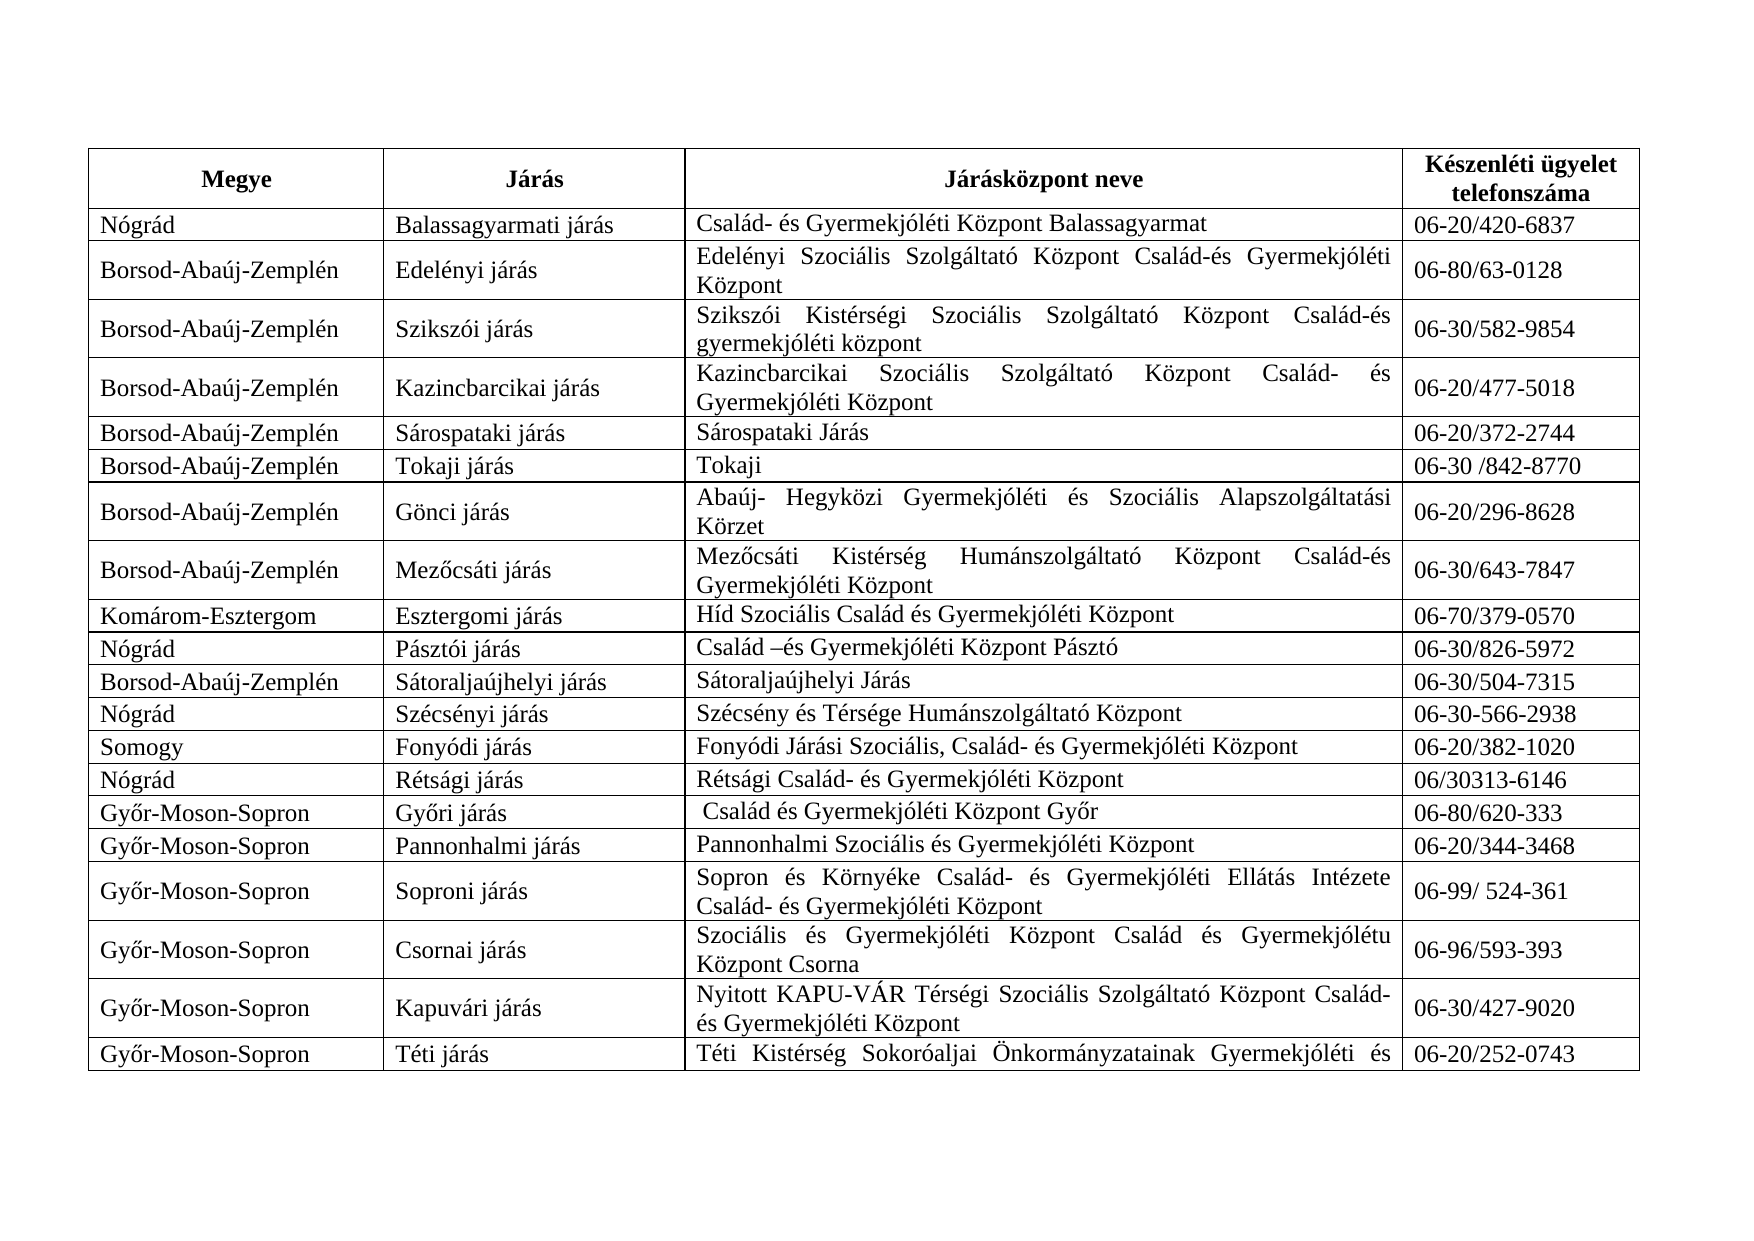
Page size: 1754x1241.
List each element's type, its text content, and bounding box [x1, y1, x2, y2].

table_cell Borsod-Abaúj-Zemplén [89, 483, 383, 540]
table_cell Nyitott KAPU-VÁR Térségi Szociális Szolgáltató Központ Család- és Gyermekjóléti Központ [686, 979, 1402, 1037]
table_header Megye [89, 149, 383, 207]
table_cell Balassagyarmati járás [384, 209, 684, 240]
table_cell Kazincbarcikai járás [384, 358, 684, 416]
table_cell Soproni járás [384, 862, 684, 919]
table_cell Téti járás [384, 1038, 684, 1069]
table_cell Tokaji [686, 450, 1402, 481]
table_cell Esztergomi járás [384, 600, 684, 631]
table_cell 06-30/427-9020 [1403, 979, 1639, 1037]
table_cell 06-20/420-6837 [1403, 209, 1639, 240]
table_cell Tokaji járás [384, 450, 684, 481]
table_cell Borsod-Abaúj-Zemplén [89, 300, 383, 357]
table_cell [686, 1038, 1402, 1069]
table_cell Abaúj- Hegyközi Gyermekjóléti és Szociális Alapszolgáltatási Körzet [686, 483, 1402, 540]
table_cell 06-70/379-0570 [1403, 600, 1639, 631]
table_cell Csornai járás [384, 921, 684, 978]
table_cell Győr-Moson-Sopron [89, 862, 383, 919]
table_cell Borsod-Abaúj-Zemplén [89, 241, 383, 299]
table_cell Szikszói Kistérségi Szociális Szolgáltató Központ Család-és gyermekjóléti központ [686, 300, 1402, 357]
table_cell 06-30/504-7315 [1403, 665, 1639, 697]
table_cell Mezőcsáti Kistérség Humánszolgáltató Központ Család-és Gyermekjóléti Központ [686, 541, 1402, 598]
table_cell Borsod-Abaúj-Zemplén [89, 541, 383, 598]
table_cell 06-20/477-5018 [1403, 358, 1639, 416]
table_cell Nógrád [89, 209, 383, 240]
table_cell Sátoraljaújhelyi Járás [686, 665, 1402, 697]
table_cell Rétsági járás [384, 764, 684, 795]
table_cell Fonyódi Járási Szociális, Család- és Gyermekjóléti Központ [686, 731, 1402, 763]
table_cell Kapuvári járás [384, 979, 684, 1037]
table_cell Sárospataki járás [384, 417, 684, 449]
table_cell Győri járás [384, 796, 684, 828]
table_header Járás [384, 149, 684, 207]
table_cell 06-20/372-2744 [1403, 417, 1639, 449]
table_cell Nógrád [89, 698, 383, 730]
table_cell Edelényi Szociális Szolgáltató Központ Család-és Gyermekjóléti Központ [686, 241, 1402, 299]
table_cell Rétsági Család- és Gyermekjóléti Központ [686, 764, 1402, 795]
table_cell Sátoraljaújhelyi járás [384, 665, 684, 697]
table_cell Borsod-Abaúj-Zemplén [89, 450, 383, 481]
table_cell Komárom-Esztergom [89, 600, 383, 631]
table_cell Borsod-Abaúj-Zemplén [89, 417, 383, 449]
table_cell Szécsény és Térsége Humánszolgáltató Központ [686, 698, 1402, 730]
table_cell Sopron és Környéke Család- és Gyermekjóléti Ellátás Intézete Család- és Gyermekjóléti Központ [686, 862, 1402, 919]
table_cell Borsod-Abaúj-Zemplén [89, 665, 383, 697]
table_cell 06-99/ 524-361 [1403, 862, 1639, 919]
table_cell 06-20/382-1020 [1403, 731, 1639, 763]
table_cell Híd Szociális Család és Gyermekjóléti Központ [686, 600, 1402, 631]
table_cell Pásztói járás [384, 633, 684, 664]
table_cell Győr-Moson-Sopron [89, 829, 383, 861]
table_cell Szociális és Gyermekjóléti Központ Család és Gyermekjólétu Központ Csorna [686, 921, 1402, 978]
table_cell Győr-Moson-Sopron [89, 921, 383, 978]
table_cell Mezőcsáti járás [384, 541, 684, 598]
table_cell Sárospataki Járás [686, 417, 1402, 449]
table_cell Nógrád [89, 764, 383, 795]
table_cell Fonyódi járás [384, 731, 684, 763]
table_cell Győr-Moson-Sopron [89, 1038, 383, 1069]
table_cell Nógrád [89, 633, 383, 664]
table_cell Szécsényi járás [384, 698, 684, 730]
table_cell 06-30 /842-8770 [1403, 450, 1639, 481]
table_cell Edelényi járás [384, 241, 684, 299]
table_cell Győr-Moson-Sopron [89, 979, 383, 1037]
table_cell Kazincbarcikai Szociális Szolgáltató Központ Család- és Gyermekjóléti Központ [686, 358, 1402, 416]
table_cell Pannonhalmi járás [384, 829, 684, 861]
table_cell Somogy [89, 731, 383, 763]
table_cell 06-20/296-8628 [1403, 483, 1639, 540]
table_header Járásközpont neve [686, 149, 1402, 207]
table_cell Szikszói járás [384, 300, 684, 357]
table_cell 06-80/63-0128 [1403, 241, 1639, 299]
table_cell Gönci járás [384, 483, 684, 540]
table_cell 06-20/252-0743 [1403, 1038, 1639, 1069]
table_cell Család- és Gyermekjóléti Központ Balassagyarmat [686, 209, 1402, 240]
table_cell Borsod-Abaúj-Zemplén [89, 358, 383, 416]
table_cell Család –és Gyermekjóléti Központ Pásztó [686, 633, 1402, 664]
table_cell 06-30/826-5972 [1403, 633, 1639, 664]
table_cell Győr-Moson-Sopron [89, 796, 383, 828]
table_cell 06-20/344-3468 [1403, 829, 1639, 861]
table_cell 06-80/620-333 [1403, 796, 1639, 828]
table_cell 06-30/643-7847 [1403, 541, 1639, 598]
table_cell Család és Gyermekjóléti Központ Győr [686, 796, 1402, 828]
table_cell 06-96/593-393 [1403, 921, 1639, 978]
table_header Készenléti ügyelet telefonszáma [1403, 149, 1639, 207]
table_cell 06/30313-6146 [1403, 764, 1639, 795]
table_cell 06-30/582-9854 [1403, 300, 1639, 357]
table_cell 06-30-566-2938 [1403, 698, 1639, 730]
table_cell Pannonhalmi Szociális és Gyermekjóléti Központ [686, 829, 1402, 861]
